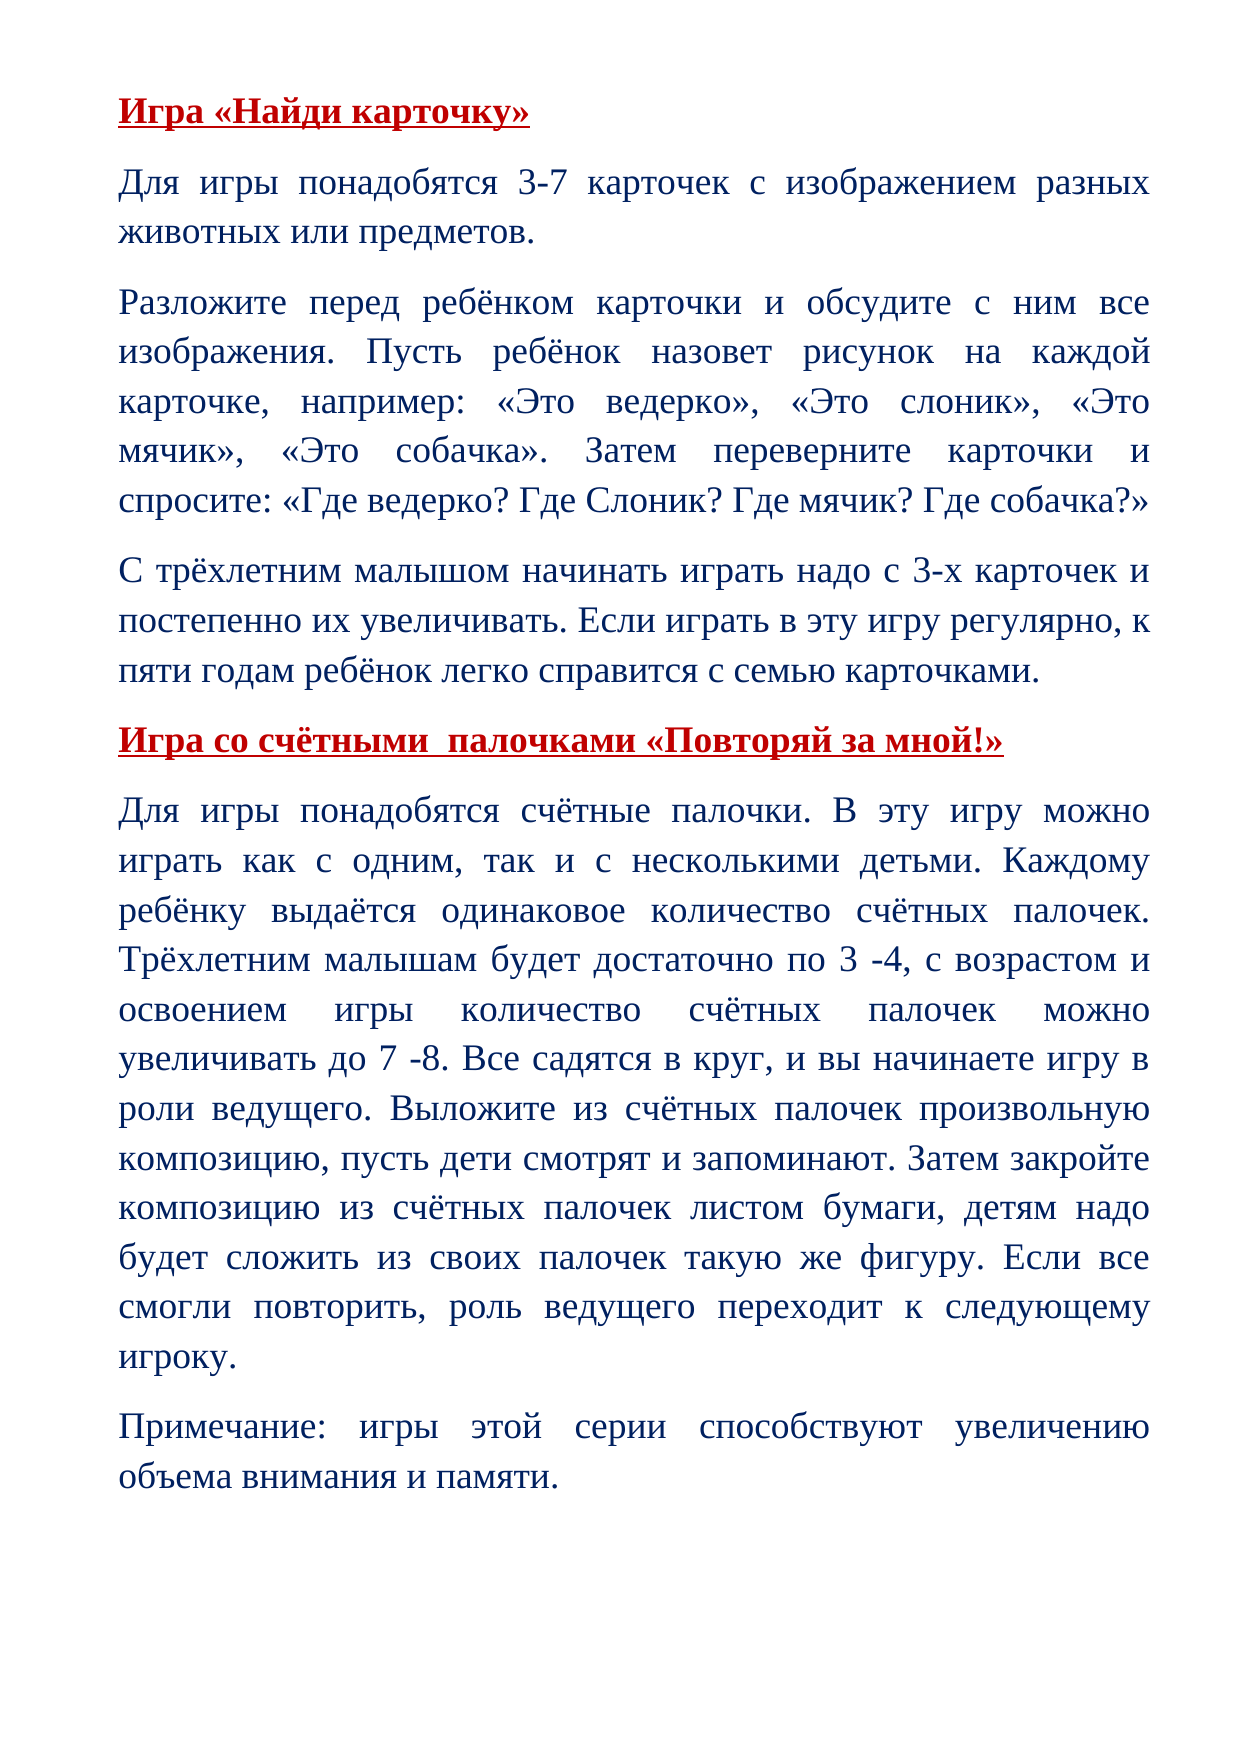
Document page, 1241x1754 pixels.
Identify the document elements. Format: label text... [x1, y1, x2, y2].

text Для игры понадобятся счётные палочки. В эту игру можно играть как с одним, так и с несколькими детьми. Каждому ребёнку выдаётся одинаковое количество счётных палочек. Трёхлетним малышам будет достаточно по 3 -4, с возрастом и освоением игры количество счётных палочек можно увеличивать до 7 -8. Все садятся в круг, и вы начинаете игру в роли ведущего. Выложите из счётных палочек произвольную композицию, пусть дети смотрят и запоминают. Затем закройте композицию из счётных палочек листом бумаги, детям надо будет сложить из своих палочек такую же фигуру. Если все смогли повторить, роль ведущего переходит к следующему игроку. [118, 788, 1152, 1376]
text Игра со счётными палочками «Повторяй за мной!» [118, 717, 1152, 761]
text Для игры понадобятся 3-7 карточек с изображением разных животных или предметов. [118, 159, 1152, 252]
text Разложите перед ребёнком карточки и обсудите с ним все изображения. Пусть ребёнок назовет рисунок на каждой карточке, например: «Это ведерко», «Это слоник», «Это мячик», «Это собачка». Затем переверните карточки и спросите: «Где ведерко? Где Слоник? Где мячик? Где собачка?» [118, 279, 1152, 521]
text С трёхлетним малышом начинать играть надо с 3-х карточек и постепенно их увеличивать. Если играть в эту игру регулярно, к пяти годам ребёнок легко справится с семью карточками. [118, 548, 1152, 690]
text Примечание: игры этой серии способствуют увеличению объема внимания и памяти. [118, 1404, 1152, 1496]
text Игра «Найди карточку» [118, 89, 1152, 132]
